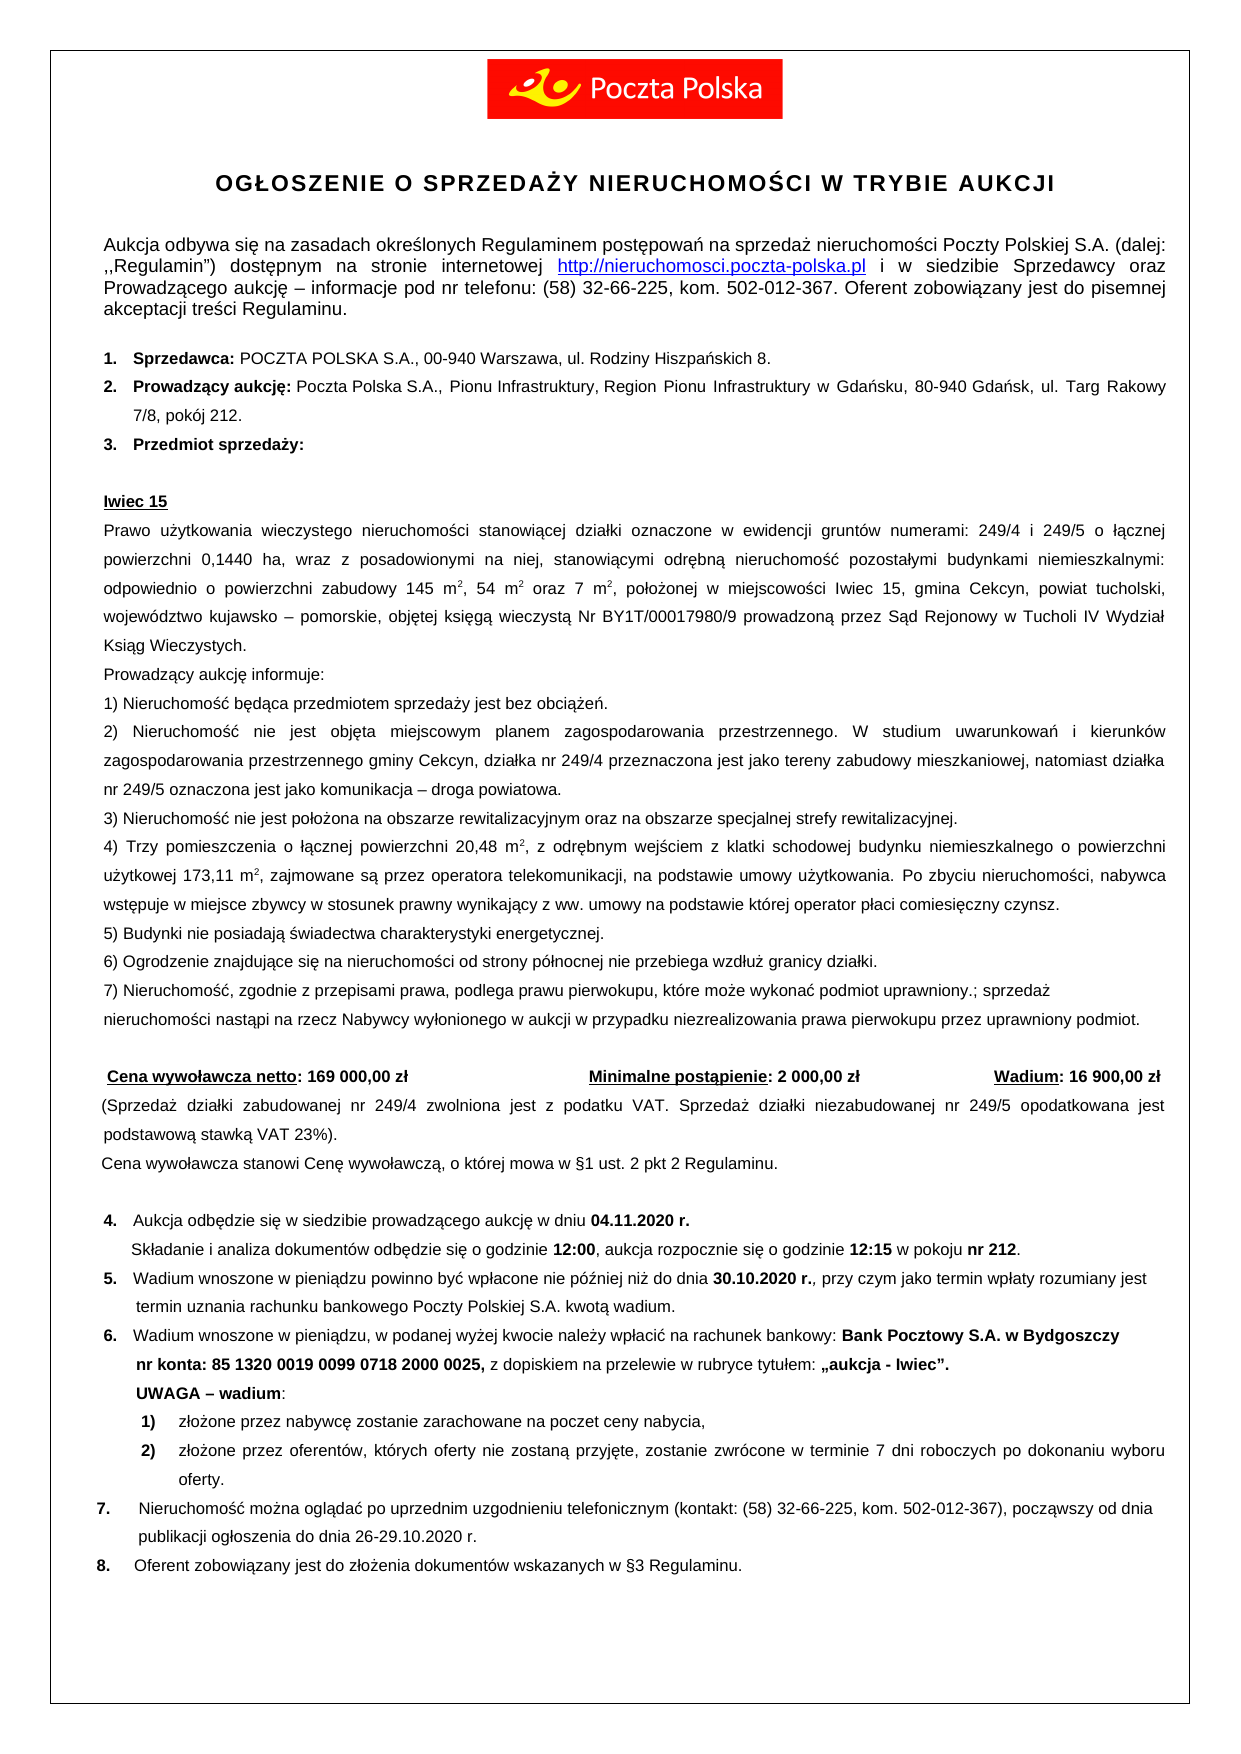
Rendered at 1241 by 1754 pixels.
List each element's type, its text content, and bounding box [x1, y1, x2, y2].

list złożone przez oferentów, których oferty nie zostaną przyjęte, zostanie zwrócone w terminie 7 dni roboczych po dokonaniu wyboru oferty. [141, 1441, 1166, 1489]
text UWAGA – wadium: [103, 1383, 1166, 1403]
text Iwiec 15 [103, 492, 1166, 511]
text Składanie i analiza dokumentów odbędzie się o godzinie 12:00, aukcja rozpocznie się o godzinie 12:15 w pokoju nr 212. [103, 1240, 1166, 1259]
list Sprzedawca: POCZTA POLSKA S.A., 00-940 Warszawa, ul. Rodziny Hiszpańskich 8. [103, 348, 1166, 368]
text nr konta: 85 1320 0019 0099 0718 2000 0025, z dopiskiem na przelewie w rubryce tytułem: „aukcja - Iwiec”. [103, 1355, 1166, 1374]
picture [487, 59, 783, 119]
list złożone przez nabywcę zostanie zarachowane na poczet ceny nabycia, [141, 1412, 1166, 1431]
list Wadium wnoszone w pieniądzu, w podanej wyżej kwocie należy wpłacić na rachunek bankowy: Bank Pocztowy S.A. w Bydgoszczy [103, 1326, 1166, 1345]
text 6) Ogrodzenie znajdujące się na nieruchomości od strony północnej nie przebiega wzdłuż granicy działki. [103, 952, 1166, 971]
list Wadium wnoszone w pieniądzu powinno być wpłacone nie później niż do dnia 30.10.2020 r., przy czym jako termin wpłaty rozumiany jest [103, 1268, 1166, 1288]
text 1) Nieruchomość będąca przedmiotem sprzedaży jest bez obciążeń. [103, 693, 1166, 713]
text publikacji ogłoszenia do dnia 26-29.10.2020 r. [96, 1527, 1166, 1546]
text Cena wywoławcza netto: 169 000,00 zł Minimalne postąpienie: 2 000,00 zł Wadium: 16 900,00 zł [101, 1067, 1166, 1086]
text 4) Trzy pomieszczenia o łącznej powierzchni , z odrębnym wejściem z klatki schodowej budynku niemieszkalnego o powierzchni użytkowej , zajmowane są przez operatora telekomunikacji, na podstawie umowy użytkowania. Po zbyciu nieruchomości, nabywca wstępuje w miejsce zbywcy w stosunek prawny wynikający z ww. umowy na podstawie której operator płaci comiesięczny czynsz. [103, 837, 1166, 914]
text 2) Nieruchomość nie jest objęta miejscowym planem zagospodarowania przestrzennego. W studium uwarunkowań i kierunków zagospodarowania przestrzennego gminy Cekcyn, działka nr 249/4 przeznaczona jest jako tereny zabudowy mieszkaniowej, natomiast działka nr 249/5 oznaczona jest jako komunikacja – droga powiatowa. [103, 722, 1166, 799]
text termin uznania rachunku bankowego Poczty Polskiej S.A. kwotą wadium. [103, 1297, 1166, 1316]
list Przedmiot sprzedaży: [103, 435, 1166, 454]
text 5) Budynki nie posiadają świadectwa charakterystyki energetycznej. [103, 923, 1166, 943]
subtitle OGŁOSZENIE O SPRZEDAŻY NIERUCHOMOŚCI W TRYBIE AUKCJI [103, 170, 1166, 196]
list Oferent zobowiązany jest do złożenia dokumentów wskazanych w §3 Regulaminu. [96, 1556, 1166, 1575]
text Prowadzący aukcję informuje: [103, 665, 1166, 684]
list Aukcja odbędzie się w siedzibie prowadzącego aukcję w dniu 04.11.2020 r. [103, 1211, 1166, 1230]
text Aukcja odbywa się na zasadach określonych Regulaminem postępowań na sprzedaż nieruchomości Poczty Polskiej S.A. (dalej: ,,Regulamin”) dostępnym na stronie internetowej http://nieruchomosci.poczta-polska.pl i w siedzibie Sprzedawcy oraz Prowadzącego aukcję – informacje pod nr telefonu: (58) 32-66-225, kom. 502-012-367. Oferent zobowiązany jest do pisemnej akceptacji treści Regulaminu. [103, 233, 1166, 320]
text (Sprzedaż działki zabudowanej nr 249/4 zwolniona jest z podatku VAT. Sprzedaż działki niezabudowanej nr 249/5 opodatkowana jest podstawową stawką VAT 23%). [101, 1096, 1166, 1144]
text 7. Nieruchomość można oglądać po uprzednim uzgodnieniu telefonicznym (kontakt: (58) 32-66-225, kom. 502-012-367), począwszy od dnia [96, 1498, 1166, 1518]
text Prawo użytkowania wieczystego nieruchomości stanowiącej działki oznaczone w ewidencji gruntów numerami: 249/4 i 249/5 o łącznej powierzchni , wraz z posadowionymi na niej, stanowiącymi odrębną nieruchomość pozostałymi budynkami niemieszkalnymi: odpowiednio o powierzchni zabudowy , oraz , położonej w miejscowości Iwiec 15, gmina Cekcyn, powiat tucholski, województwo kujawsko – pomorskie, objętej księgą wieczystą Nr BY1T/00017980/9 prowadzoną przez Sąd Rejonowy w Tucholi IV Wydział Ksiąg Wieczystych. [103, 521, 1166, 655]
text Cena wywoławcza stanowi Cenę wywoławczą, o której mowa w §1 ust. 2 pkt 2 Regulaminu. [101, 1153, 1166, 1173]
text 3) Nieruchomość nie jest położona na obszarze rewitalizacyjnym oraz na obszarze specjalnej strefy rewitalizacyjnej. [103, 808, 1166, 828]
text 7) Nieruchomość, zgodnie z przepisami prawa, podlega prawu pierwokupu, które może wykonać podmiot uprawniony.; sprzedaż nieruchomości nastąpi na rzecz Nabywcy wyłonionego w aukcji w przypadku niezrealizowania prawa pierwokupu przez uprawniony podmiot. [103, 981, 1166, 1029]
list Prowadzący aukcję: Poczta Polska S.A., Pionu Infrastruktury, Region Pionu Infrastruktury w Gdańsku, 80-940 Gdańsk, ul. Targ Rakowy 7/8, pokój 212. [103, 377, 1166, 425]
